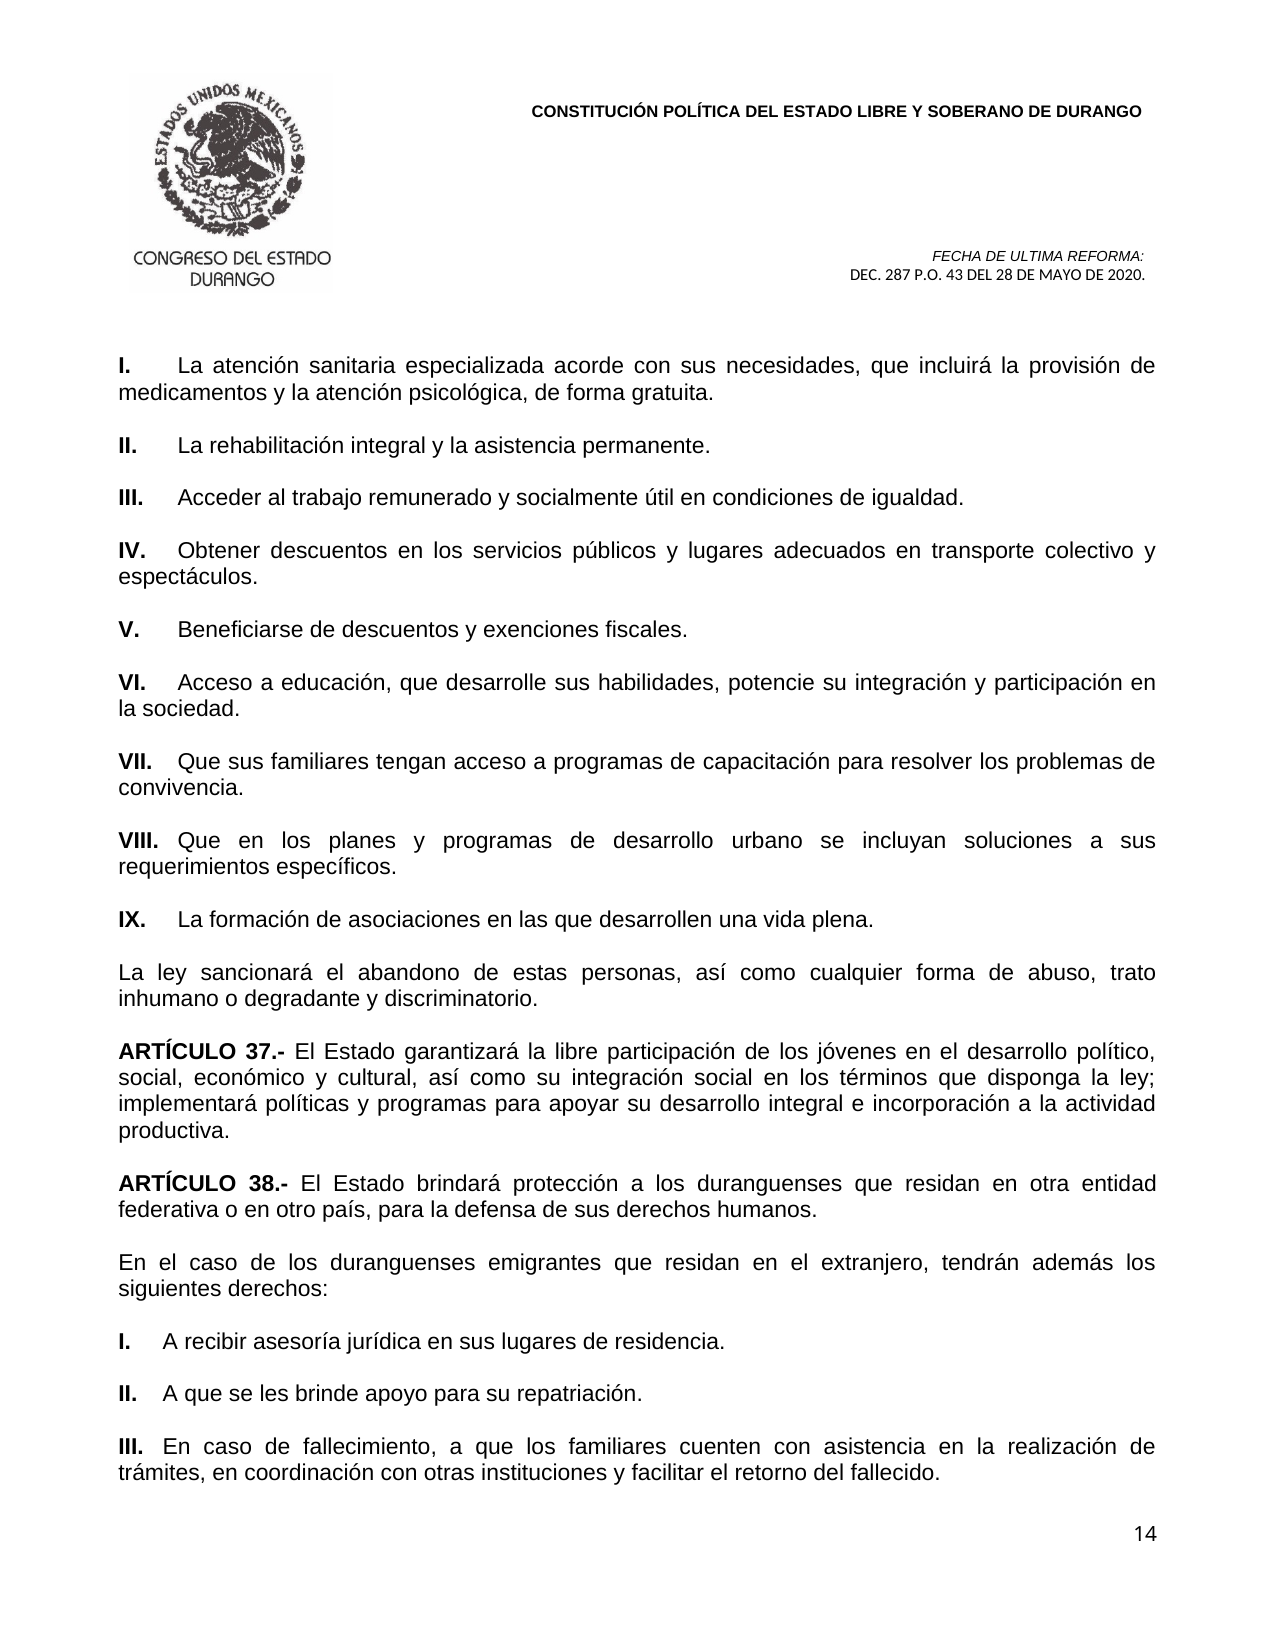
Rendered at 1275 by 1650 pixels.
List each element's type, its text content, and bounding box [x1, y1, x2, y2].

list Que en los planes y programas de desarrollo urbano se incluyan soluciones a sus requerimientos específicos. [118, 827, 1157, 879]
list Obtener descuentos en los servicios públicos y lugares adecuados en transporte colectivo y espectáculos. [118, 537, 1157, 590]
list A recibir asesoría jurídica en sus lugares de residencia. [118, 1328, 1157, 1354]
text En el caso de los duranguenses emigrantes que residan en el extranjero, tendrán además los siguientes derechos: [118, 1248, 1157, 1301]
list Beneficiarse de descuentos y exenciones fiscales. [118, 616, 1157, 642]
list La formación de asociaciones en las que desarrollen una vida plena. [118, 906, 1157, 932]
text La ley sancionará el abandono de estas personas, así como cualquier forma de abuso, trato inhumano o degradante y discriminatorio. [118, 959, 1157, 1011]
list La atención sanitaria especializada acorde con sus necesidades, que incluirá la provisión de medicamentos y la atención psicológica, de forma gratuita. [118, 352, 1157, 405]
picture [129, 73, 333, 293]
list Acceder al trabajo remunerado y socialmente útil en condiciones de igualdad. [118, 484, 1157, 511]
list En caso de fallecimiento, a que los familiares cuenten con asistencia en la realización de trámites, en coordinación con otras instituciones y facilitar el retorno del fallecido. [118, 1433, 1157, 1486]
list A que se les brinde apoyo para su repatriación. [118, 1380, 1157, 1407]
text ARTÍCULO 38.- El Estado brindará protección a los duranguenses que residan en otra entidad federativa o en otro país, para la defensa de sus derechos humanos. [118, 1169, 1157, 1222]
list Que sus familiares tengan acceso a programas de capacitación para resolver los problemas de convivencia. [118, 748, 1157, 801]
text ARTÍCULO 37.- El Estado garantizará la libre participación de los jóvenes en el desarrollo político, social, económico y cultural, así como su integración social en los términos que disponga la ley; implementará políticas y programas para apoyar su desarrollo integral e incorporación a la actividad productiva. [118, 1038, 1157, 1143]
list Acceso a educación, que desarrolle sus habilidades, potencie su integración y participación en la sociedad. [118, 669, 1157, 721]
list La rehabilitación integral y la asistencia permanente. [118, 432, 1157, 458]
